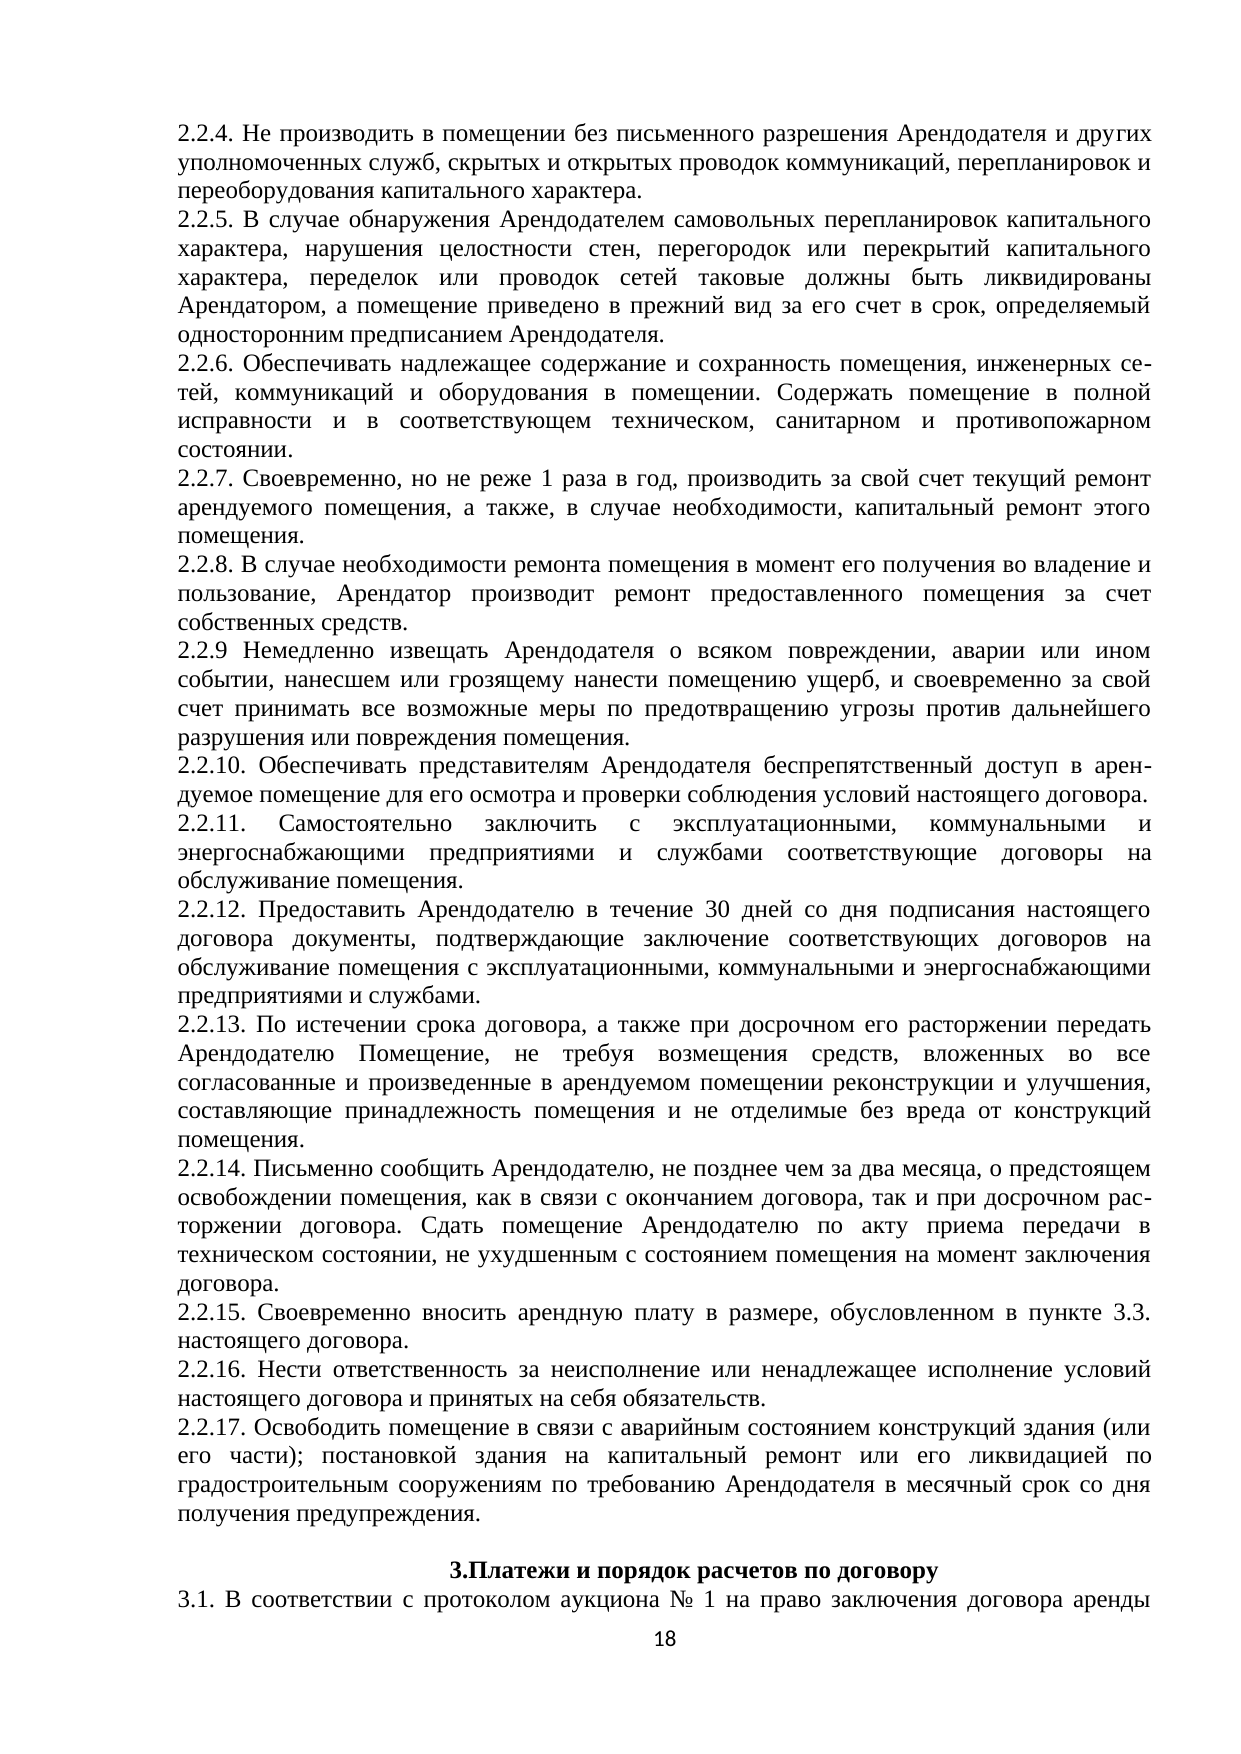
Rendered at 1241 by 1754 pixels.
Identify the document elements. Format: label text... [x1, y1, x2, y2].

text 2.2.7. Своевременно, но не реже 1 раза в год, производить за свой счет текущий ремонт арендуемого помещения, а также, в случае необходимости, капитальный ремонт этого помещения. [177, 463, 1152, 549]
text 2.2.10. Обеспечивать представителям Арендодателя беспрепятственный доступ в арендуемое помещение для его осмотра и проверки соблюдения условий настоящего договора. [177, 751, 1152, 808]
text 2.2.13. По истечении срока договора, а также при досрочном его расторжении передать Арендодателю Помещение, не требуя возмещения средств, вложенных во все согласованные и произведенные в арендуемом помещении реконструкции и улучшения, составляющие принадлежность помещения и не отделимые без вреда от конструкций помещения. [177, 1009, 1152, 1153]
text 2.2.9 Немедленно извещать Арендодателя о всяком повреждении, аварии или ином событии, нанесшем или грозящему нанести помещению ущерб, и своевременно за свой счет принимать все возможные меры по предотвращению угрозы против дальнейшего разрушения или повреждения помещения. [177, 636, 1152, 751]
text 2.2.17. Освободить помещение в связи с аварийным состоянием конструкций здания (или его части); постановкой здания на капитальный ремонт или его ликвидацией по градостроительным сооружениям по требованию Арендодателя в месячный срок со дня получения предупреждения. [177, 1412, 1152, 1527]
text 2.2.15. Своевременно вносить арендную плату в размере, обусловленном в пункте 3.3. настоящего договора. [177, 1297, 1152, 1354]
text 2.2.16. Нести ответственность за неисполнение или ненадлежащее исполнение условий настоящего договора и принятых на себя обязательств. [177, 1354, 1152, 1412]
text 2.2.5. В случае обнаружения Арендодателем самовольных перепланировок капитального характера, нарушения целостности стен, перегородок или перекрытий капитального характера, переделок или проводок сетей таковые должны быть ликвидированы Арендатором, а помещение приведено в прежний вид за его счет в срок, определяемый односторонним предписанием Арендодателя. [177, 204, 1152, 348]
text 2.2.8. В случае необходимости ремонта помещения в момент его получения во владение и пользование, Арендатор производит ремонт предоставленного помещения за счет собственных средств. [177, 549, 1152, 636]
text 2.2.12. Предоставить Арендодателю в течение 30 дней со дня подписания настоящего договора документы, подтверждающие заключение соответствующих договоров на обслуживание помещения с эксплуатационными, коммунальными и энергоснабжающими предприятиями и службами. [177, 894, 1152, 1009]
text 2.2.6. Обеспечивать надлежащее содержание и сохранность помещения, инженерных сетей, коммуникаций и оборудования в помещении. Содержать помещение в полной исправности и в соответствующем техническом, санитарном и противопожарном состоянии. [177, 348, 1152, 463]
text 2.2.14. Письменно сообщить Арендодателю, не позднее чем за два месяца, о предстоящем освобождении помещения, как в связи с окончанием договора, так и при досрочном расторжении договора. Сдать помещение Арендодателю по акту приема передачи в техническом состоянии, не ухудшенным с состоянием помещения на момент заключения договора. [177, 1153, 1152, 1297]
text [177, 1584, 1152, 1613]
text 2.2.11. Самостоятельно заключить с эксплуатационными, коммунальными и энергоснабжающими предприятиями и службами соответствующие договоры на обслуживание помещения. [177, 808, 1152, 894]
text 3.Платежи и порядок расчетов по договору [177, 1556, 1152, 1584]
text 2.2.4. Не производить в помещении без письменного разрешения Арендодателя и других уполномоченных служб, скрытых и открытых проводок коммуникаций, перепланировок и переоборудования капитального характера. [177, 118, 1152, 204]
